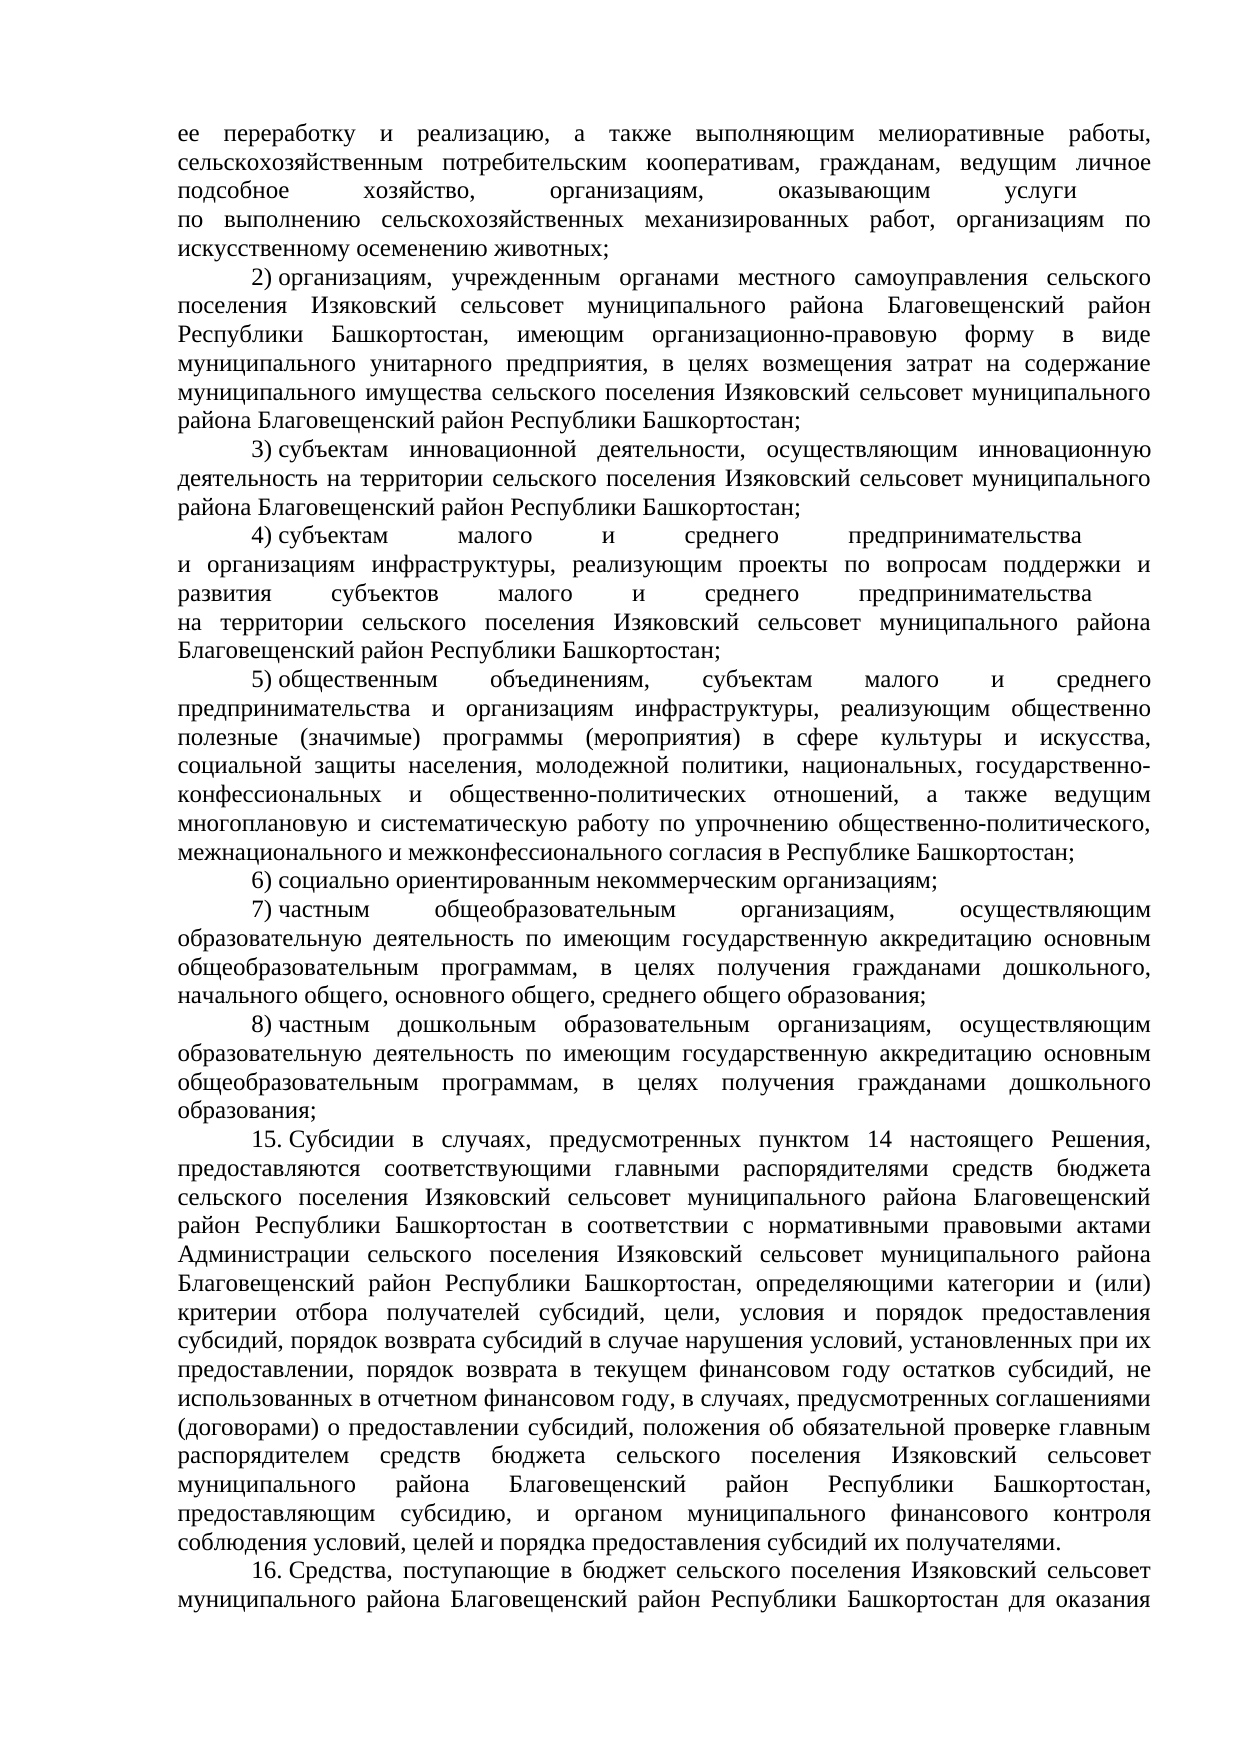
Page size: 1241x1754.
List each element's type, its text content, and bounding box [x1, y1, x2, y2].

text 5) общественным объединениям, субъектам малого и среднего предпринимательства и организациям инфраструктуры, реализующим общественно полезные (значимые) программы (мероприятия) в сфере культуры и искусства, социальной защиты населения, молодежной политики, национальных, государственно-конфессиональных и общественно-политических отношений, а также ведущим многоплановую и систематическую работу по упрочнению общественно-политического, межнационального и межконфессионального согласия в Республике Башкортостан; [177, 664, 1152, 866]
text 6) социально ориентированным некоммерческим организациям; [177, 866, 1152, 894]
text 15. Субсидии в случаях, предусмотренных пунктом 14 настоящего Решения, предоставляются соответствующими главными распорядителями средств бюджета сельского поселения Изяковский сельсовет муниципального района Благовещенский район Республики Башкортостан в соответствии с нормативными правовыми актами Администрации сельского поселения Изяковский сельсовет муниципального района Благовещенский район Республики Башкортостан, определяющими категории и (или) критерии отбора получателей субсидий, цели, условия и порядок предоставления субсидий, порядок возврата субсидий в случае нарушения условий, установленных при их предоставлении, порядок возврата в текущем финансовом году остатков субсидий, не использованных в отчетном финансовом году, в случаях, предусмотренных соглашениями (договорами) о предоставлении субсидий, положения об обязательной проверке главным распорядителем средств бюджета сельского поселения Изяковский сельсовет муниципального района Благовещенский район Республики Башкортостан, предоставляющим субсидию, и органом муниципального финансового контроля соблюдения условий, целей и порядка предоставления субсидий их получателями. [177, 1124, 1152, 1556]
text 8) частным дошкольным образовательным организациям, осуществляющим образовательную деятельность по имеющим государственную аккредитацию основным общеобразовательным программам, в целях получения гражданами дошкольного образования; [177, 1009, 1152, 1124]
text 2) организациям, учрежденным органами местного самоуправления сельского поселения Изяковский сельсовет муниципального района Благовещенский район Республики Башкортостан, имеющим организационно-правовую форму в виде муниципального унитарного предприятия, в целях возмещения затрат на содержание муниципального имущества сельского поселения Изяковский сельсовет муниципального района Благовещенский район Республики Башкортостан; [177, 262, 1152, 434]
text 7) частным общеобразовательным организациям, осуществляющим образовательную деятельность по имеющим государственную аккредитацию основным общеобразовательным программам, в целях получения гражданами дошкольного, начального общего, основного общего, среднего общего образования; [177, 894, 1152, 1009]
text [177, 118, 1152, 262]
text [177, 1556, 1152, 1613]
text 3) субъектам инновационной деятельности, осуществляющим инновационную деятельность на территории сельского поселения Изяковский сельсовет муниципального района Благовещенский район Республики Башкортостан; [177, 434, 1152, 521]
text 4) субъектам малого и среднего предпринимательства и организациям инфраструктуры, реализующим проекты по вопросам поддержки и развития субъектов малого и среднего предпринимательства на территории сельского поселения Изяковский сельсовет муниципального района Благовещенский район Республики Башкортостан; [177, 521, 1152, 664]
